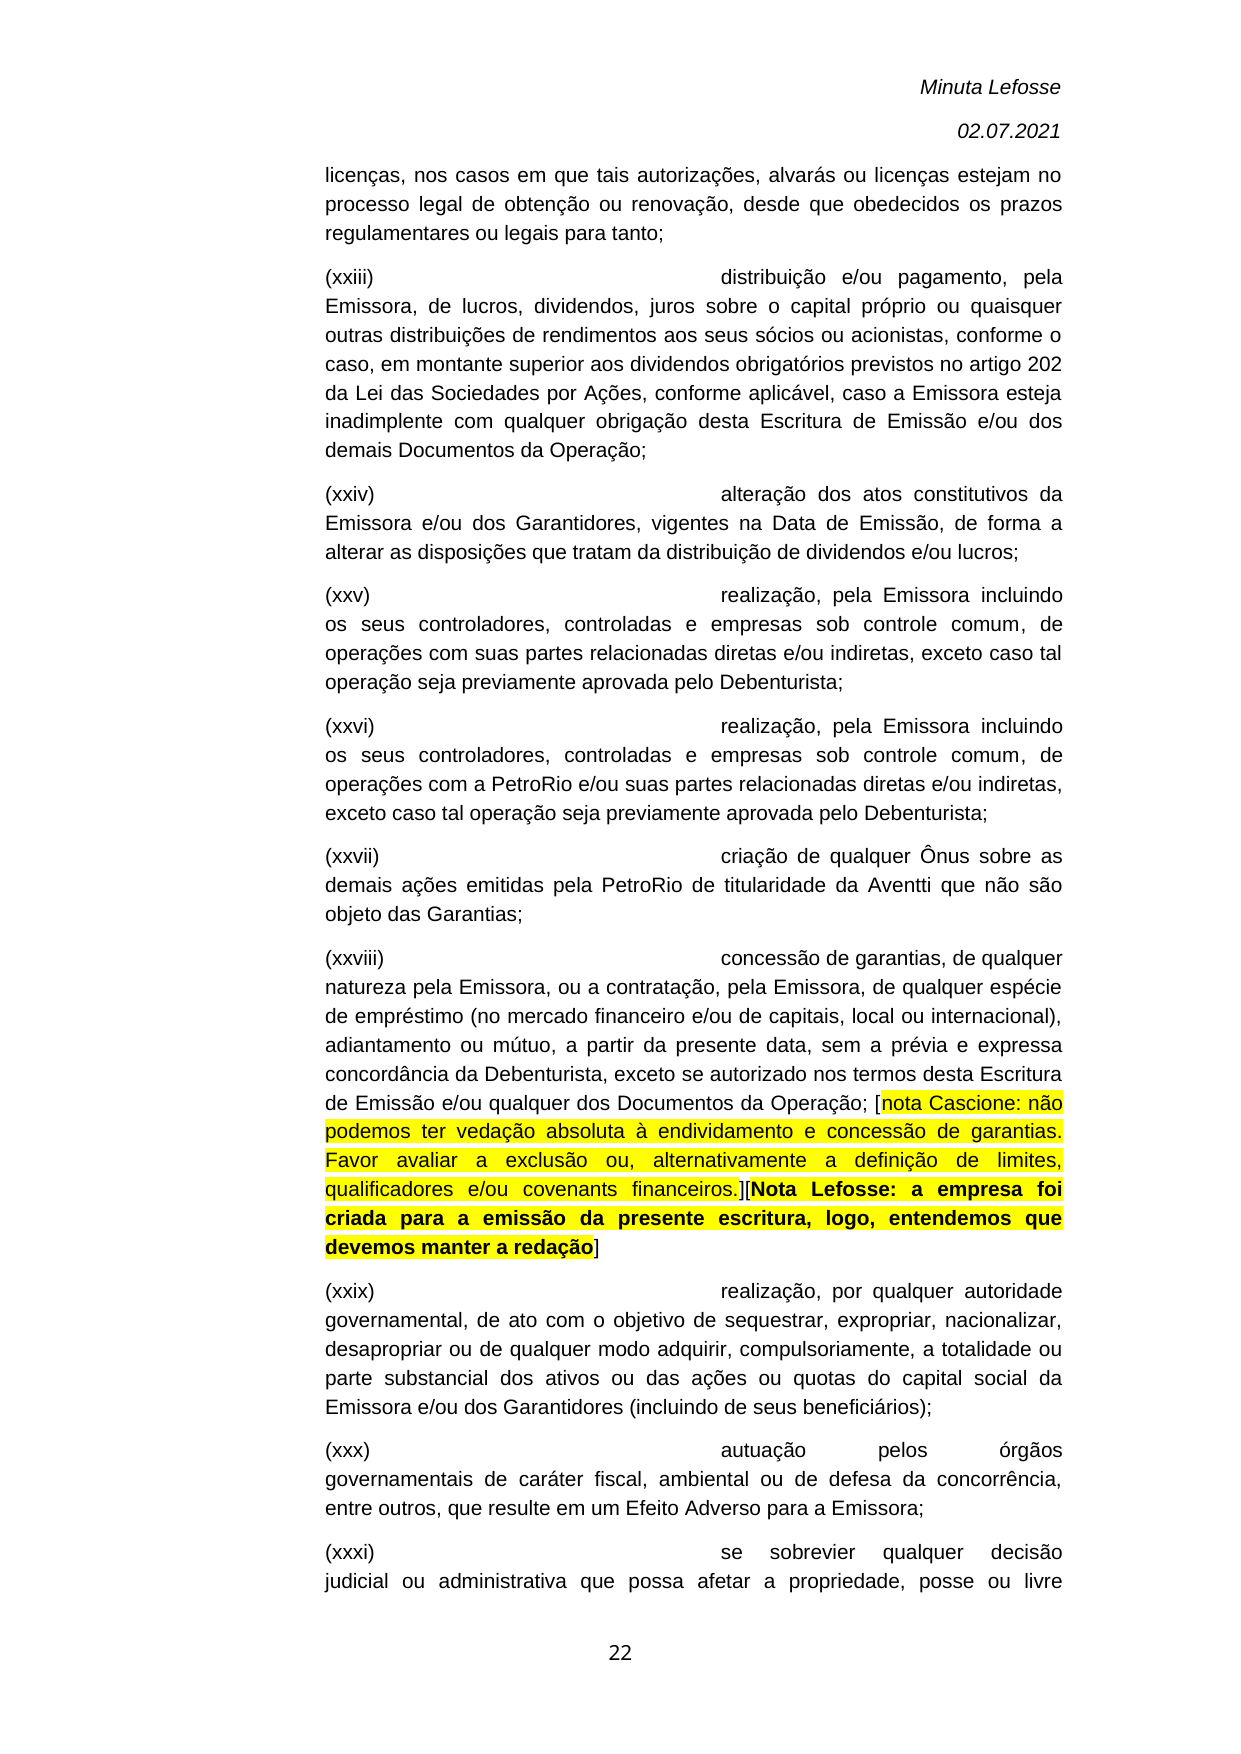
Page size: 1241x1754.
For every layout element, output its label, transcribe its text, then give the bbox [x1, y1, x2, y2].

text distribuição e/ou pagamento, pela Emissora, de lucros, dividendos, juros sobre o capital próprio ou quaisquer outras distribuições de rendimentos aos seus sócios ou acionistas, conforme o caso, em montante superior aos dividendos obrigatórios previstos no artigo 202 da Lei das Sociedades por Ações, conforme aplicável, caso a Emissora esteja inadimplente com qualquer obrigação desta Escritura de Emissão e/ou dos demais Documentos da Operação; [325, 264, 1063, 462]
text criação de qualquer Ônus sobre as demais ações emitidas pela PetroRio de titularidade da Aventti que não são objeto das Garantias; [325, 844, 1063, 926]
text concessão de garantias, de qualquer natureza pela Emissora, ou a contratação, pela Emissora, de qualquer espécie de empréstimo (no mercado financeiro e/ou de capitais, local ou internacional), adiantamento ou mútuo, a partir da presente data, sem a prévia e expressa concordância da Debenturista, exceto se autorizado nos termos desta Escritura de Emissão e/ou qualquer dos Documentos da Operação; [nota Cascione: não podemos ter vedação absoluta à endividamento e concessão de garantias. Favor avaliar a exclusão ou, alternativamente a definição de limites, qualificadores e/ou covenants financeiros.][Nota Lefosse: a empresa foi criada para a emissão da presente escritura, logo, entendemos que devemos manter a redação] [325, 946, 1063, 1119]
text realização, pela Emissora incluindo os seus controladores, controladas e empresas sob controle comum, de operações com suas partes relacionadas diretas e/ou indiretas, exceto caso tal operação seja previamente aprovada pelo Debenturista; [325, 583, 1063, 694]
text alteração dos atos constitutivos da Emissora e/ou dos Garantidores, vigentes na Data de Emissão, de forma a alterar as disposições que tratam da distribuição de dividendos e/ou lucros; [325, 482, 1063, 564]
text autuação pelos órgãos governamentais de caráter fiscal, ambiental ou de defesa da concorrência, entre outros, que resulte em um Efeito Adverso para a Emissora; [325, 1438, 1063, 1520]
text realização, por qualquer autoridade governamental, de ato com o objetivo de sequestrar, expropriar, nacionalizar, desapropriar ou de qualquer modo adquirir, compulsoriamente, a totalidade ou parte substancial dos ativos ou das ações ou quotas do capital social da Emissora e/ou dos Garantidores (incluindo de seus beneficiários); [325, 1279, 1063, 1418]
text realização, pela Emissora incluindo os seus controladores, controladas e empresas sob controle comum, de operações com a PetroRio e/ou suas partes relacionadas diretas e/ou indiretas, exceto caso tal operação seja previamente aprovada pelo Debenturista; [325, 714, 1063, 824]
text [325, 163, 1063, 245]
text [325, 1539, 1063, 1592]
